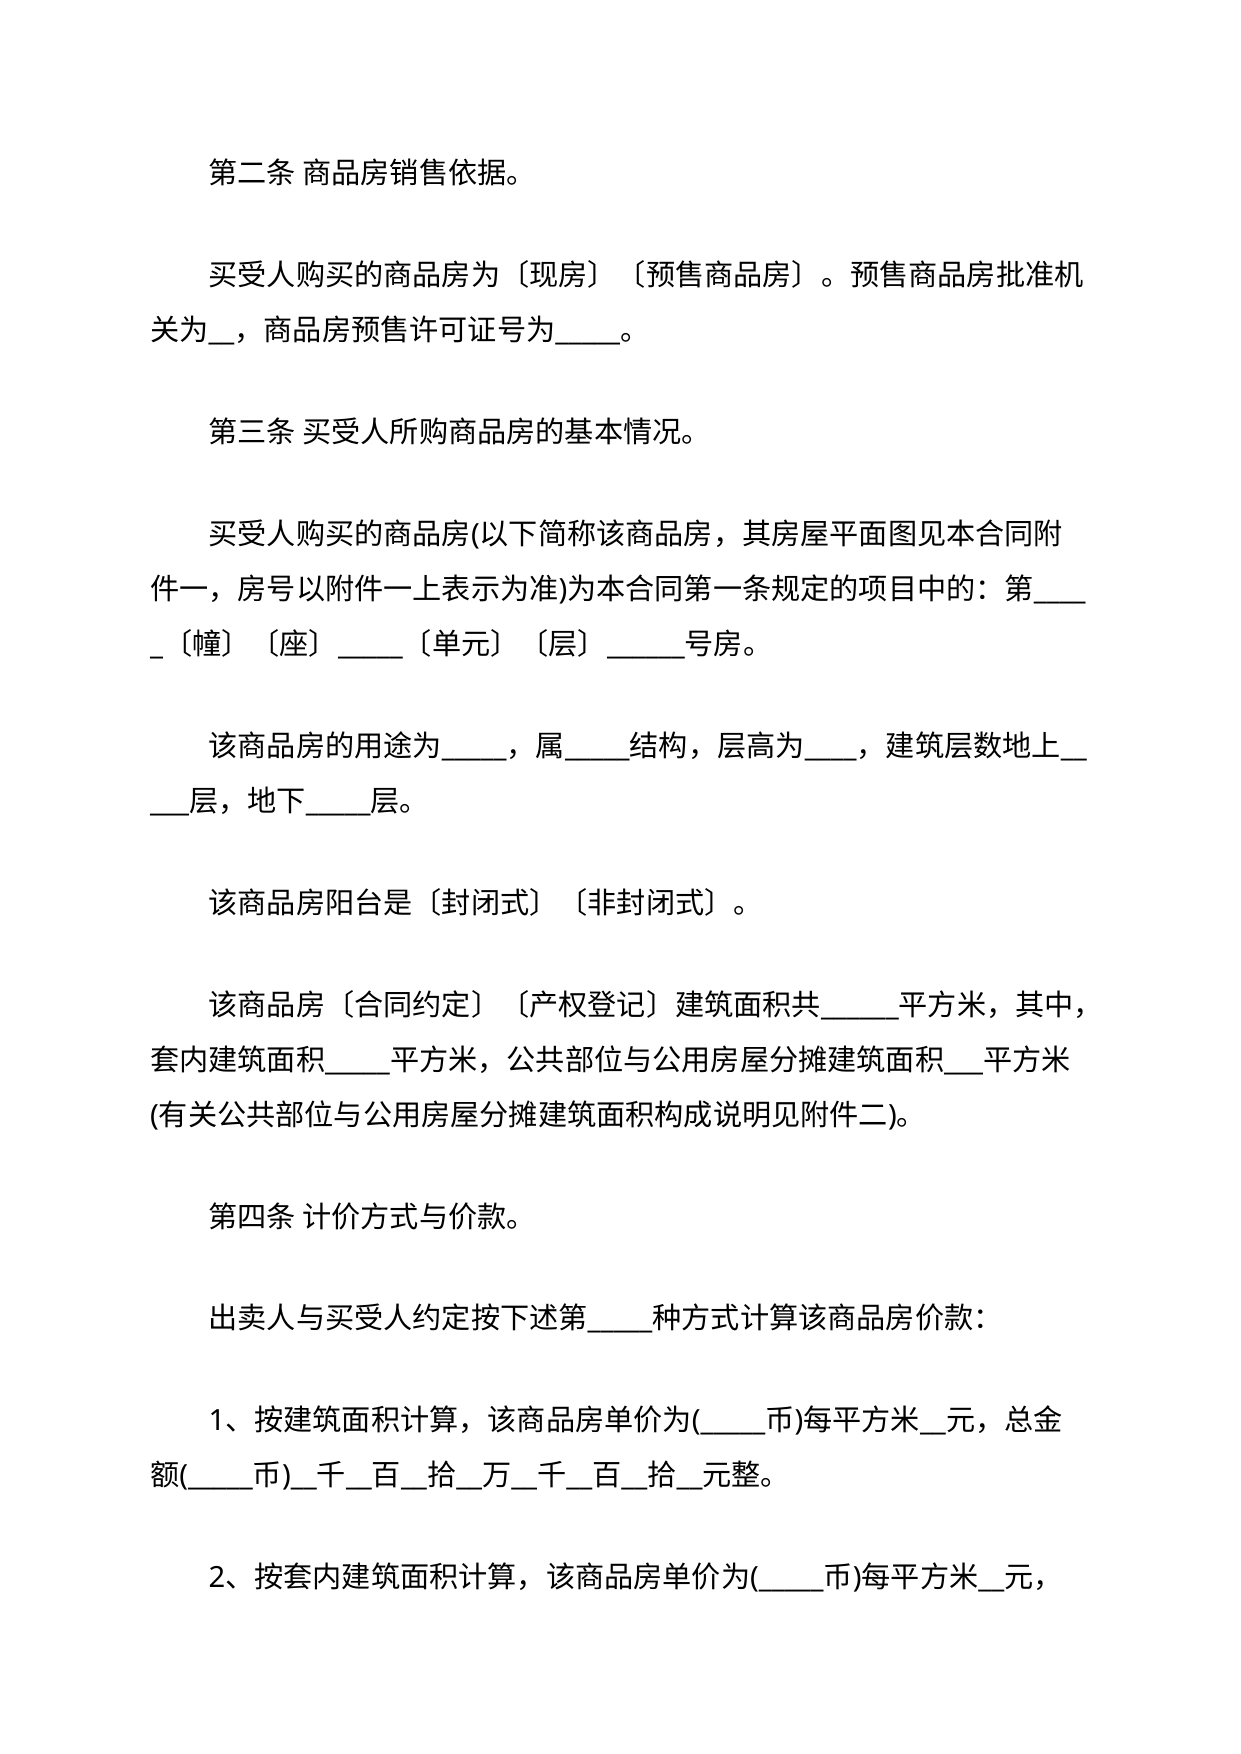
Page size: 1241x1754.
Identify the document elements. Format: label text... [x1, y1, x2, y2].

text 买受人购买的商品房(以下简称该商品房，其房屋平面图见本合同附件一，房号以附件一上表示为准)为本合同第一条规定的项目中的：第_____〔幢〕〔座〕_____〔单元〕〔层〕______号房。 [150, 510, 1090, 663]
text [150, 1554, 1090, 1596]
text 第三条 买受人所购商品房的基本情况。 [150, 409, 1090, 451]
text 第四条 计价方式与价款。 [150, 1193, 1090, 1235]
text 该商品房的用途为_____，属_____结构，层高为____，建筑层数地上_____层，地下_____层。 [150, 722, 1090, 820]
text 该商品房阳台是〔封闭式〕〔非封闭式〕。 [150, 879, 1090, 922]
text 出卖人与买受人约定按下述第_____种方式计算该商品房价款： [150, 1295, 1090, 1337]
text 买受人购买的商品房为〔现房〕〔预售商品房〕。预售商品房批准机关为__，商品房预售许可证号为_____。 [150, 252, 1090, 349]
text 第二条 商品房销售依据。 [150, 150, 1090, 192]
text 该商品房〔合同约定〕〔产权登记〕建筑面积共______平方米，其中，套内建筑面积_____平方米，公共部位与公用房屋分摊建筑面积___平方米(有关公共部位与公用房屋分摊建筑面积构成说明见附件二)。 [150, 981, 1090, 1133]
text 1、按建筑面积计算，该商品房单价为(_____币)每平方米__元，总金额(_____币)__千__百__拾__万__千__百__拾__元整。 [150, 1397, 1090, 1494]
